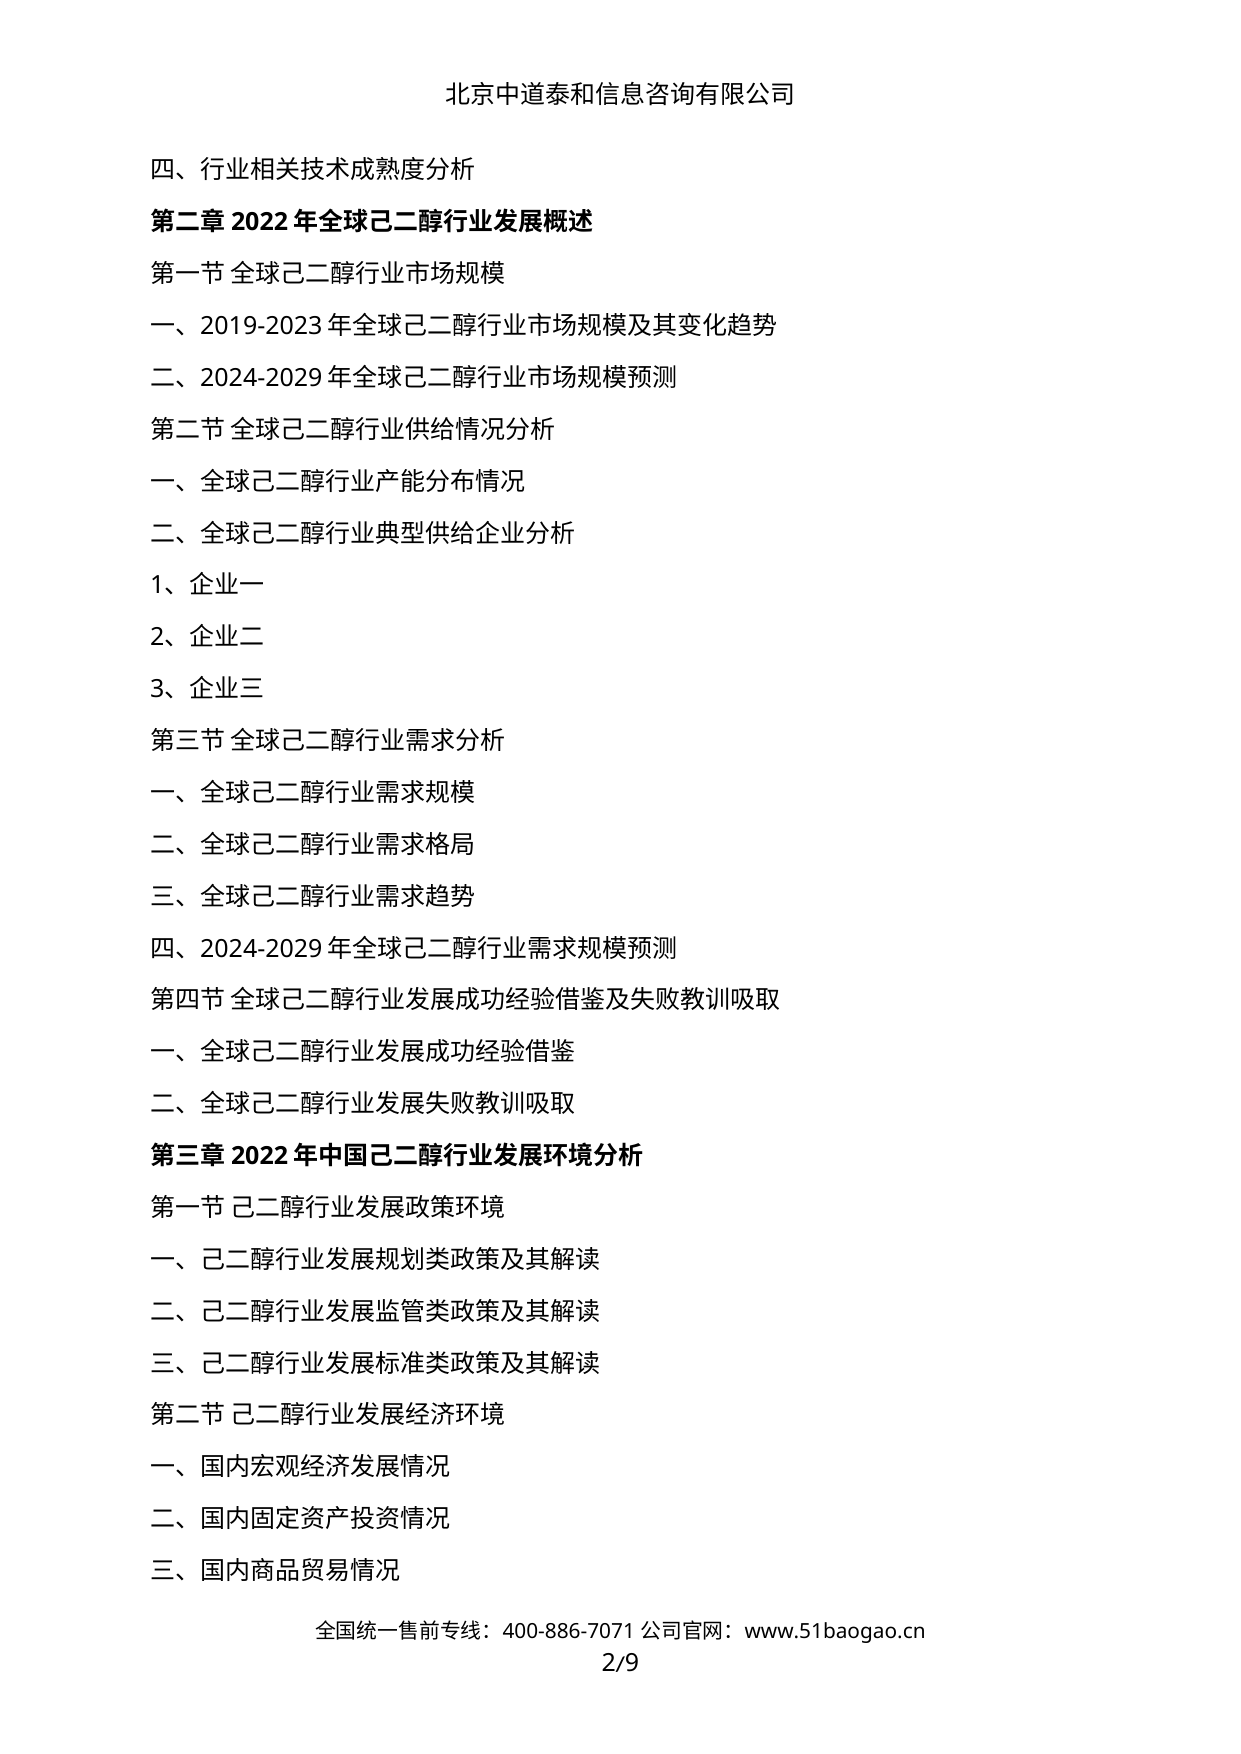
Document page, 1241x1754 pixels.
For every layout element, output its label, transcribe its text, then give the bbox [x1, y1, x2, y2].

text 二、全球己二醇行业发展失败教训吸取 [150, 1084, 1090, 1120]
text 二、全球己二醇行业需求格局 [150, 824, 1090, 861]
text 第二章 2022年全球己二醇行业发展概述 [150, 202, 1090, 238]
text 第四节 全球己二醇行业发展成功经验借鉴及失败教训吸取 [150, 980, 1090, 1016]
text 一、全球己二醇行业需求规模 [150, 772, 1090, 809]
text 2、企业二 [150, 617, 1090, 653]
text 一、全球己二醇行业发展成功经验借鉴 [150, 1032, 1090, 1068]
text 一、全球己二醇行业产能分布情况 [150, 461, 1090, 497]
text 一、国内宏观经济发展情况 [150, 1447, 1090, 1483]
text 二、全球己二醇行业典型供给企业分析 [150, 513, 1090, 549]
text 第二节 全球己二醇行业供给情况分析 [150, 409, 1090, 446]
text 第三章 2022年中国己二醇行业发展环境分析 [150, 1136, 1090, 1172]
text 三、全球己二醇行业需求趋势 [150, 876, 1090, 912]
text 一、己二醇行业发展规划类政策及其解读 [150, 1239, 1090, 1276]
text 第一节 全球己二醇行业市场规模 [150, 254, 1090, 290]
text 1、企业一 [150, 565, 1090, 601]
text 二、2024-2029年全球己二醇行业市场规模预测 [150, 357, 1090, 394]
text 四、2024-2029年全球己二醇行业需求规模预测 [150, 928, 1090, 964]
text 第一节 己二醇行业发展政策环境 [150, 1187, 1090, 1224]
text 三、己二醇行业发展标准类政策及其解读 [150, 1343, 1090, 1379]
text 二、国内固定资产投资情况 [150, 1499, 1090, 1535]
text 四、行业相关技术成熟度分析 [150, 150, 1090, 186]
text 三、国内商品贸易情况 [150, 1551, 1090, 1587]
text 第三节 全球己二醇行业需求分析 [150, 721, 1090, 757]
text 二、己二醇行业发展监管类政策及其解读 [150, 1291, 1090, 1327]
text 第二节 己二醇行业发展经济环境 [150, 1395, 1090, 1431]
text 一、2019-2023年全球己二醇行业市场规模及其变化趋势 [150, 306, 1090, 342]
text 3、企业三 [150, 669, 1090, 705]
